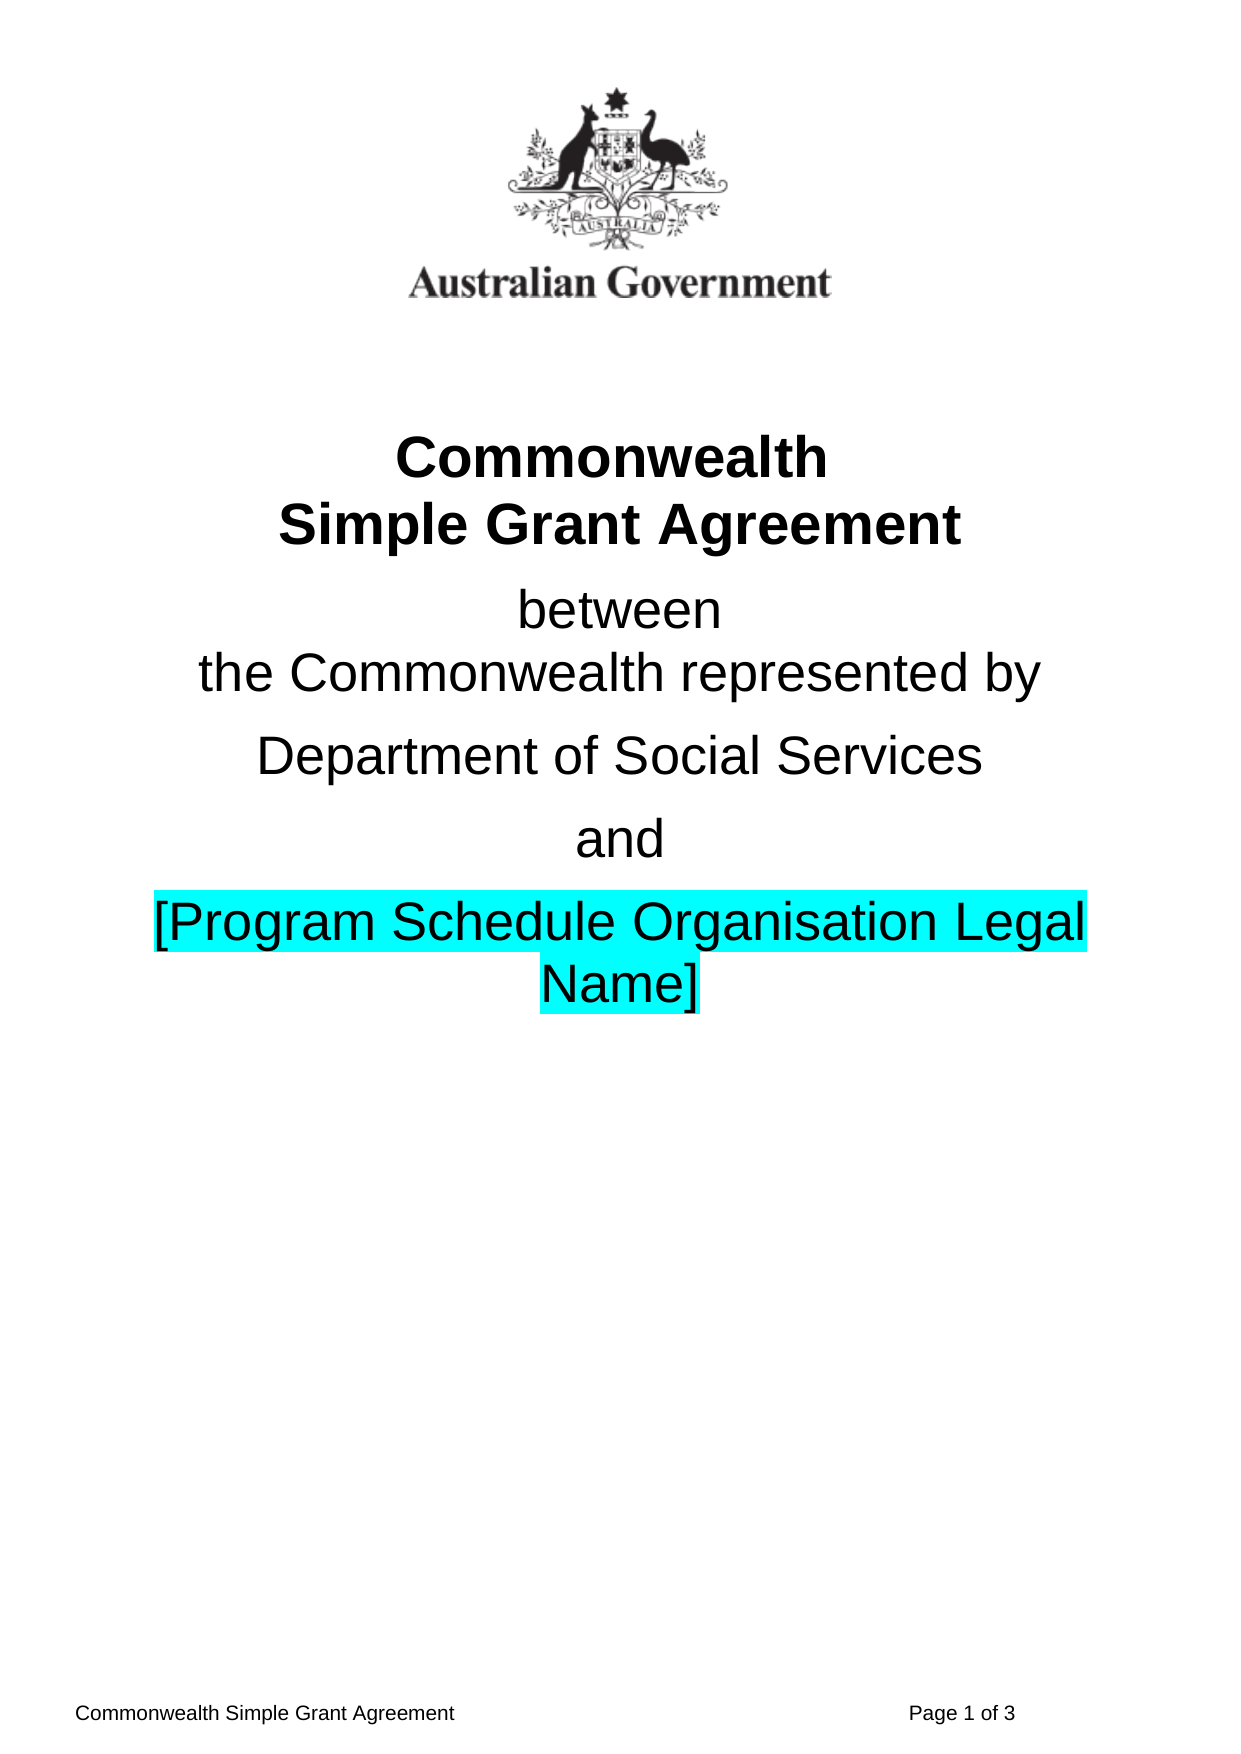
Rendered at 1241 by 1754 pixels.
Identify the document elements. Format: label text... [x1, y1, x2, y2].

text [Program Schedule Organisation Legal Name] [700, 890, 1165, 1014]
text [Program Schedule Organisation Legal Name] [75, 890, 540, 1014]
text and [75, 807, 1165, 869]
picture [408, 87, 832, 298]
text Department of Social Services [75, 723, 1165, 786]
text between the Commonwealth represented by [75, 578, 1165, 703]
text Commonwealth Simple Grant Agreement [75, 423, 1165, 557]
